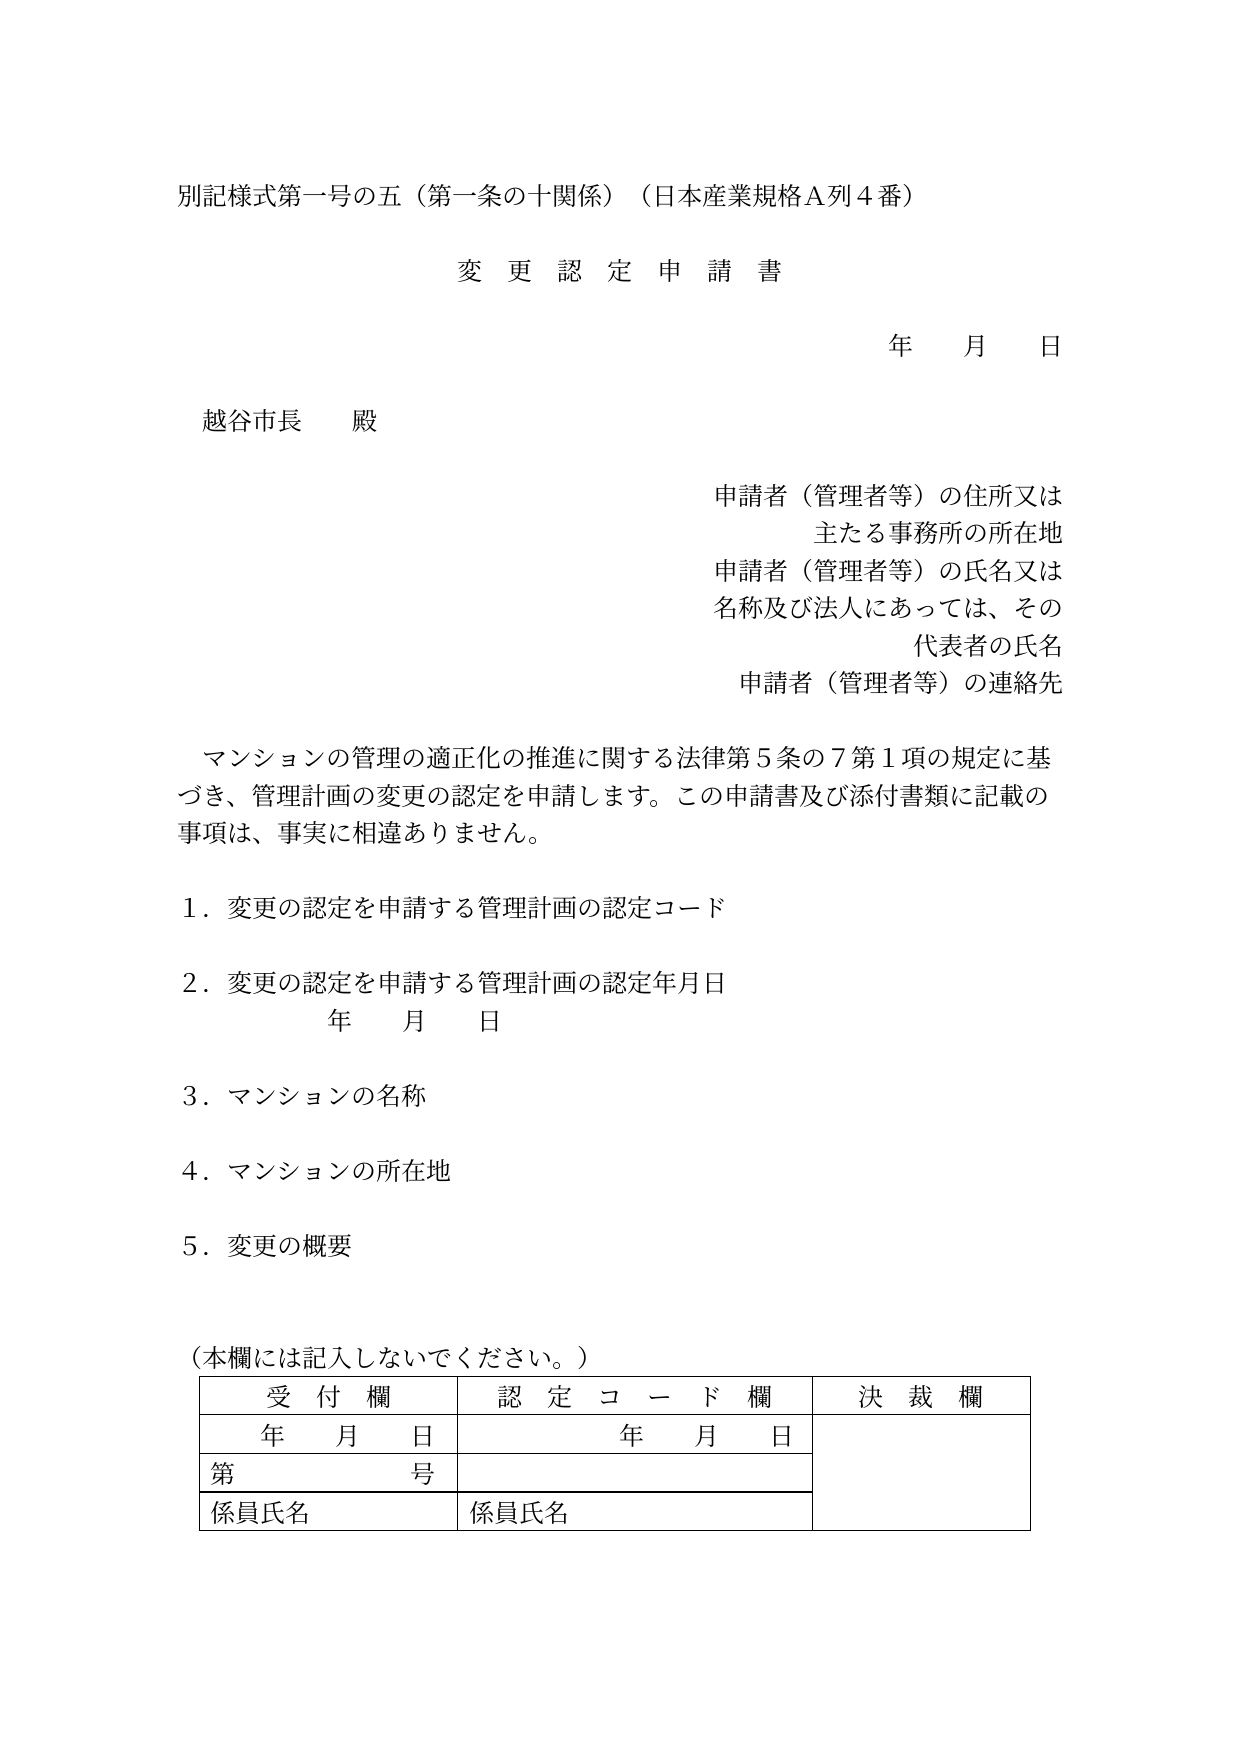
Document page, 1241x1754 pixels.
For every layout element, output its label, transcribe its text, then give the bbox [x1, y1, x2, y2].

text 主たる事務所の所在地 [177, 513, 1063, 551]
text 名称及び法人にあっては、その [177, 588, 1063, 626]
table_cell 年 月 日 [200, 1415, 457, 1453]
text 別記様式第一号の五（第一条の十関係）（日本産業規格Ａ列４番） [177, 176, 1063, 213]
text １．変更の認定を申請する管理計画の認定コード [177, 888, 1063, 926]
text 申請者（管理者等）の氏名又は [177, 551, 1063, 588]
text 申請者（管理者等）の連絡先 [177, 663, 1063, 701]
table_header 受 付 欄 [200, 1377, 457, 1414]
table_header 決 裁 欄 [813, 1377, 1030, 1414]
text 年 月 日 [177, 326, 1063, 363]
table_cell 係員氏名 [200, 1493, 457, 1530]
text 申請者（管理者等）の住所又は [177, 476, 1063, 513]
table_cell 係員氏名 [458, 1493, 812, 1530]
table_header 認 定 コ ー ド 欄 [458, 1377, 812, 1414]
table_cell 年 月 日 [458, 1415, 812, 1453]
text （本欄には記入しないでください。） [177, 1338, 1063, 1376]
text 変 更 認 定 申 請 書 [177, 251, 1063, 288]
table_cell [458, 1454, 812, 1491]
text 年 月 日 [177, 1001, 1063, 1038]
text ５．変更の概要 [177, 1226, 1063, 1263]
table_cell [813, 1415, 1030, 1530]
table_cell 第 号 [200, 1454, 457, 1491]
text ４．マンションの所在地 [177, 1151, 1063, 1188]
text 代表者の氏名 [177, 626, 1063, 663]
text マンションの管理の適正化の推進に関する法律第５条の７第１項の規定に基づき、管理計画の変更の認定を申請します。この申請書及び添付書類に記載の事項は、事実に相違ありません。 [177, 738, 1063, 851]
text ２．変更の認定を申請する管理計画の認定年月日 [177, 963, 1063, 1001]
text ３．マンションの名称 [177, 1076, 1063, 1113]
text 越谷市長 殿 [177, 401, 1063, 438]
